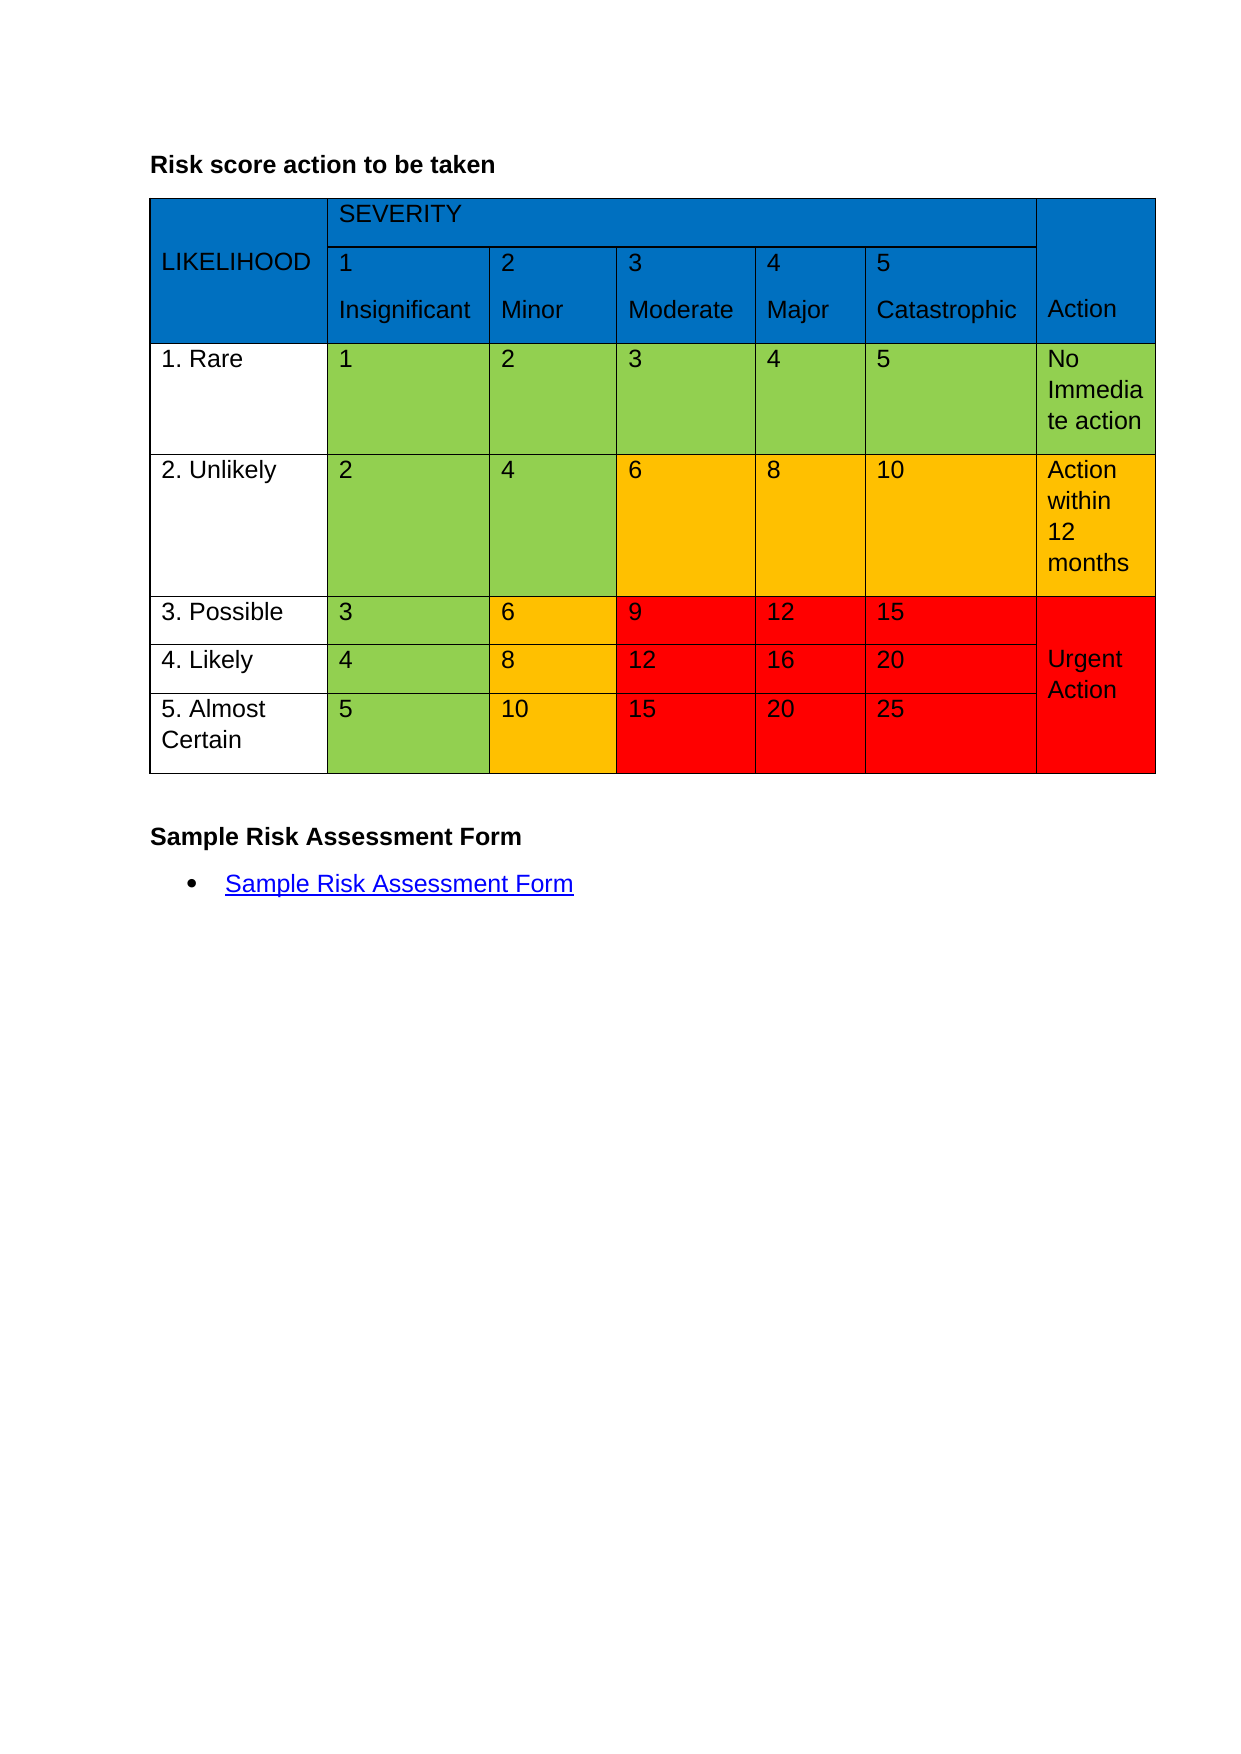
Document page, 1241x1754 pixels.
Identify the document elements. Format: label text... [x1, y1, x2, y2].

table_cell 9 [617, 597, 755, 644]
table_cell 16 [756, 645, 865, 693]
text Sample Risk Assessment Form [150, 822, 1090, 850]
table_cell 3 [328, 597, 489, 644]
table_cell 10 [866, 455, 1036, 596]
table_cell 15 [617, 694, 755, 773]
table_cell 15 [866, 597, 1036, 644]
table_cell 8 [756, 455, 865, 596]
table_cell 20 [756, 694, 865, 773]
table_cell 1. Rare [151, 344, 327, 454]
table_cell 10 [490, 694, 616, 773]
table_header Action [1037, 199, 1155, 343]
table_cell No Immediate action [1037, 344, 1155, 454]
table_cell 4 Major [756, 248, 865, 343]
table_cell 3 [617, 344, 755, 454]
table_cell 1 Insignificant [328, 248, 489, 343]
table_cell 2 [328, 455, 489, 596]
list Sample Risk Assessment Form [187, 869, 1090, 898]
table_cell 2 [490, 344, 616, 454]
table_cell 3. Possible [151, 597, 327, 644]
table_cell 25 [866, 694, 1036, 773]
table_cell 12 [617, 645, 755, 693]
table_cell 4 [490, 455, 616, 596]
table_cell 5 [328, 694, 489, 773]
table_cell 20 [866, 645, 1036, 693]
table_cell 8 [490, 645, 616, 693]
table_cell 4. Likely [151, 645, 327, 693]
table_cell 4 [756, 344, 865, 454]
table_header SEVERITY [328, 199, 1036, 246]
table_cell 5 Catastrophic [866, 248, 1036, 343]
table_cell 1 [328, 344, 489, 454]
table_cell 2. Unlikely [151, 455, 327, 596]
table_cell 6 [617, 455, 755, 596]
table_cell 5 [866, 344, 1036, 454]
table_cell 4 [328, 645, 489, 693]
table_cell 12 [756, 597, 865, 644]
table_cell 2 Minor [490, 248, 616, 343]
text Risk score action to be taken [150, 150, 1090, 179]
table_cell 5. Almost Certain [151, 694, 327, 773]
table_header LIKELIHOOD [151, 199, 327, 343]
table_cell 3 Moderate [617, 248, 755, 343]
table_cell 6 [490, 597, 616, 644]
table_cell Action within 12 months [1037, 455, 1155, 596]
table_cell Urgent Action [1037, 597, 1155, 773]
